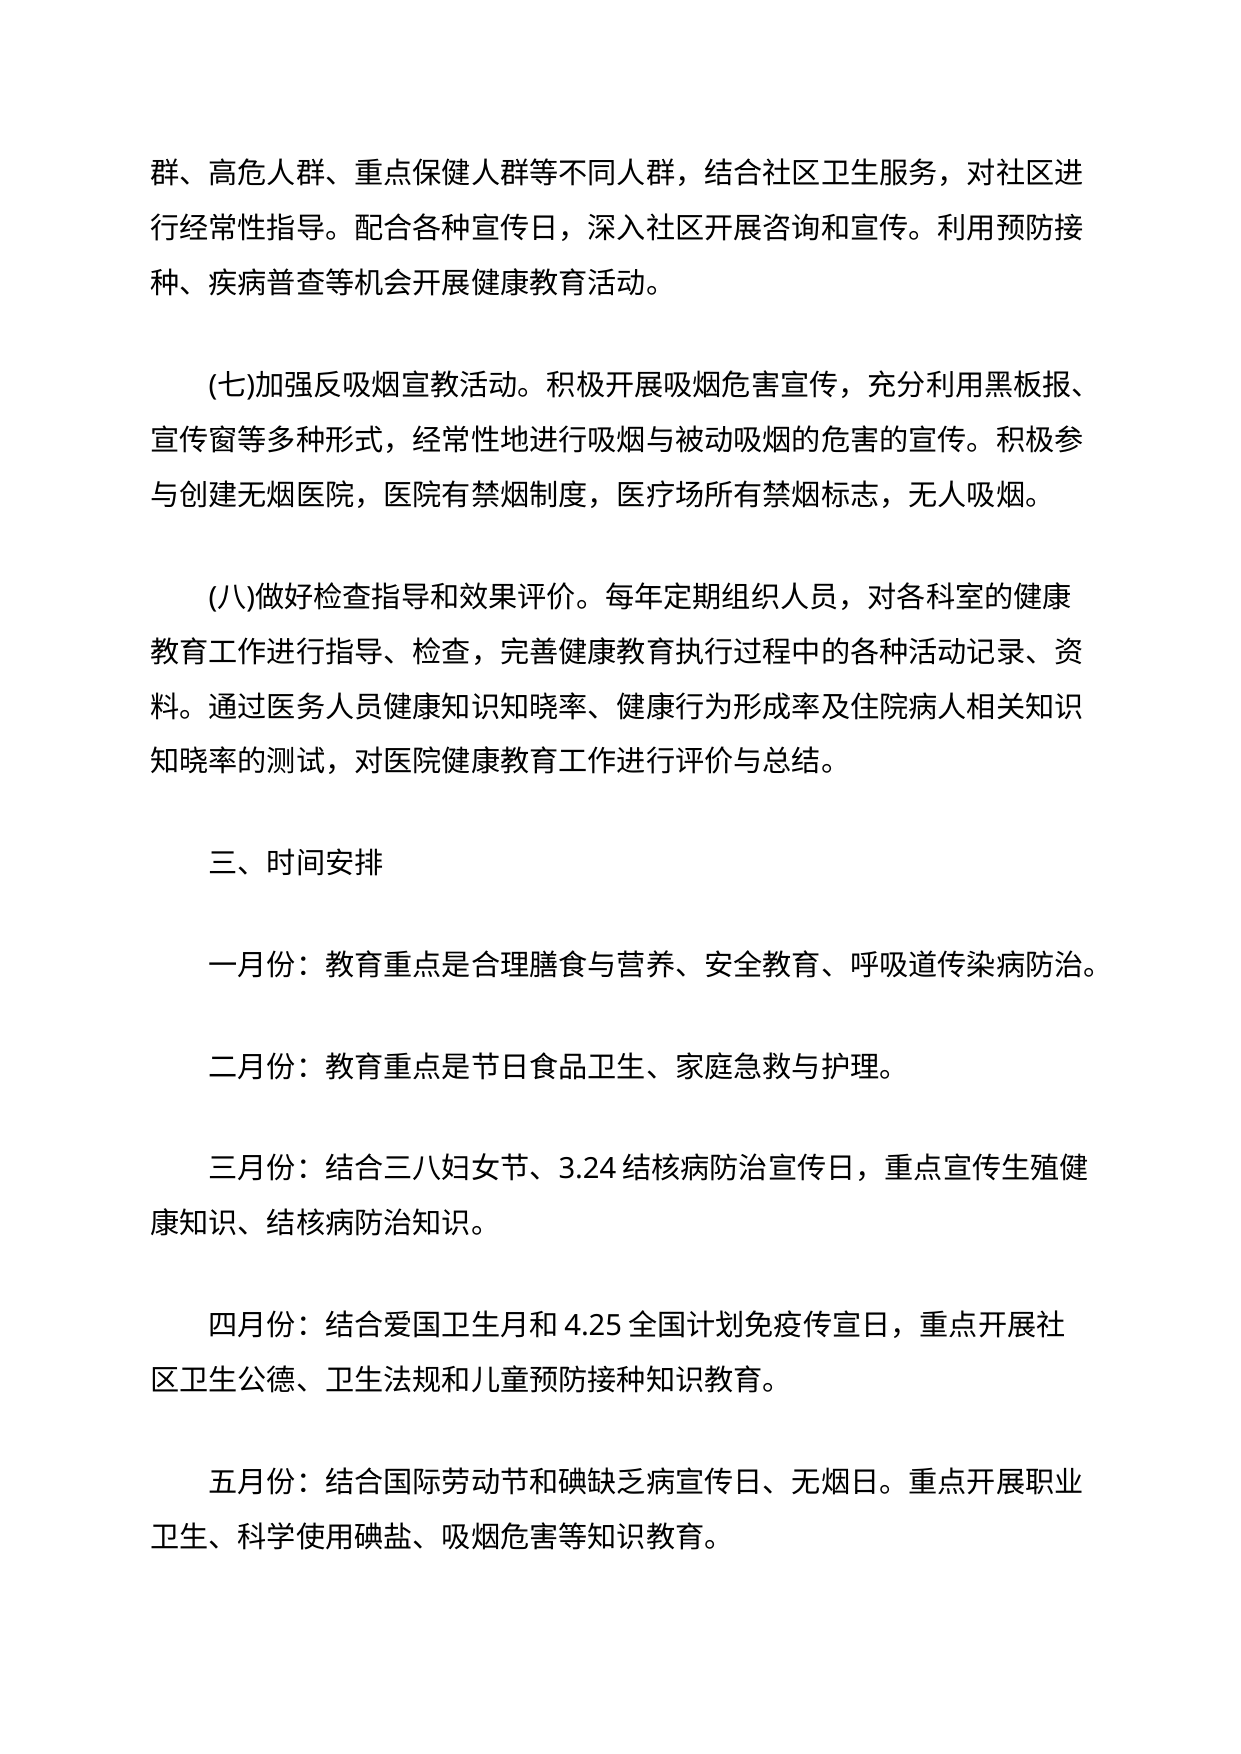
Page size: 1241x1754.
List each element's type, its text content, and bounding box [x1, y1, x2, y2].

text (七)加强反吸烟宣教活动。积极开展吸烟危害宣传，充分利用黑板报、宣传窗等多种形式，经常性地进行吸烟与被动吸烟的危害的宣传。积极参与创建无烟医院，医院有禁烟制度，医疗场所有禁烟标志，无人吸烟。 [150, 362, 1090, 514]
text 四月份：结合爱国卫生月和4.25全国计划免疫传宣日，重点开展社区卫生公德、卫生法规和儿童预防接种知识教育。 [150, 1302, 1090, 1399]
text 一月份：教育重点是合理膳食与营养、安全教育、呼吸道传染病防治。 [150, 942, 1090, 984]
text 三、时间安排 [150, 840, 1090, 882]
text 二月份：教育重点是节日食品卫生、家庭急救与护理。 [150, 1043, 1090, 1086]
text 五月份：结合国际劳动节和碘缺乏病宣传日、无烟日。重点开展职业卫生、科学使用碘盐、吸烟危害等知识教育。 [150, 1459, 1090, 1556]
text (八)做好检查指导和效果评价。每年定期组织人员，对各科室的健康教育工作进行指导、检查，完善健康教育执行过程中的各种活动记录、资料。通过医务人员健康知识知晓率、健康行为形成率及住院病人相关知识知晓率的测试，对医院健康教育工作进行评价与总结。 [150, 573, 1090, 780]
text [150, 150, 1090, 302]
text 三月份：结合三八妇女节、3.24结核病防治宣传日，重点宣传生殖健康知识、结核病防治知识。 [150, 1145, 1090, 1242]
